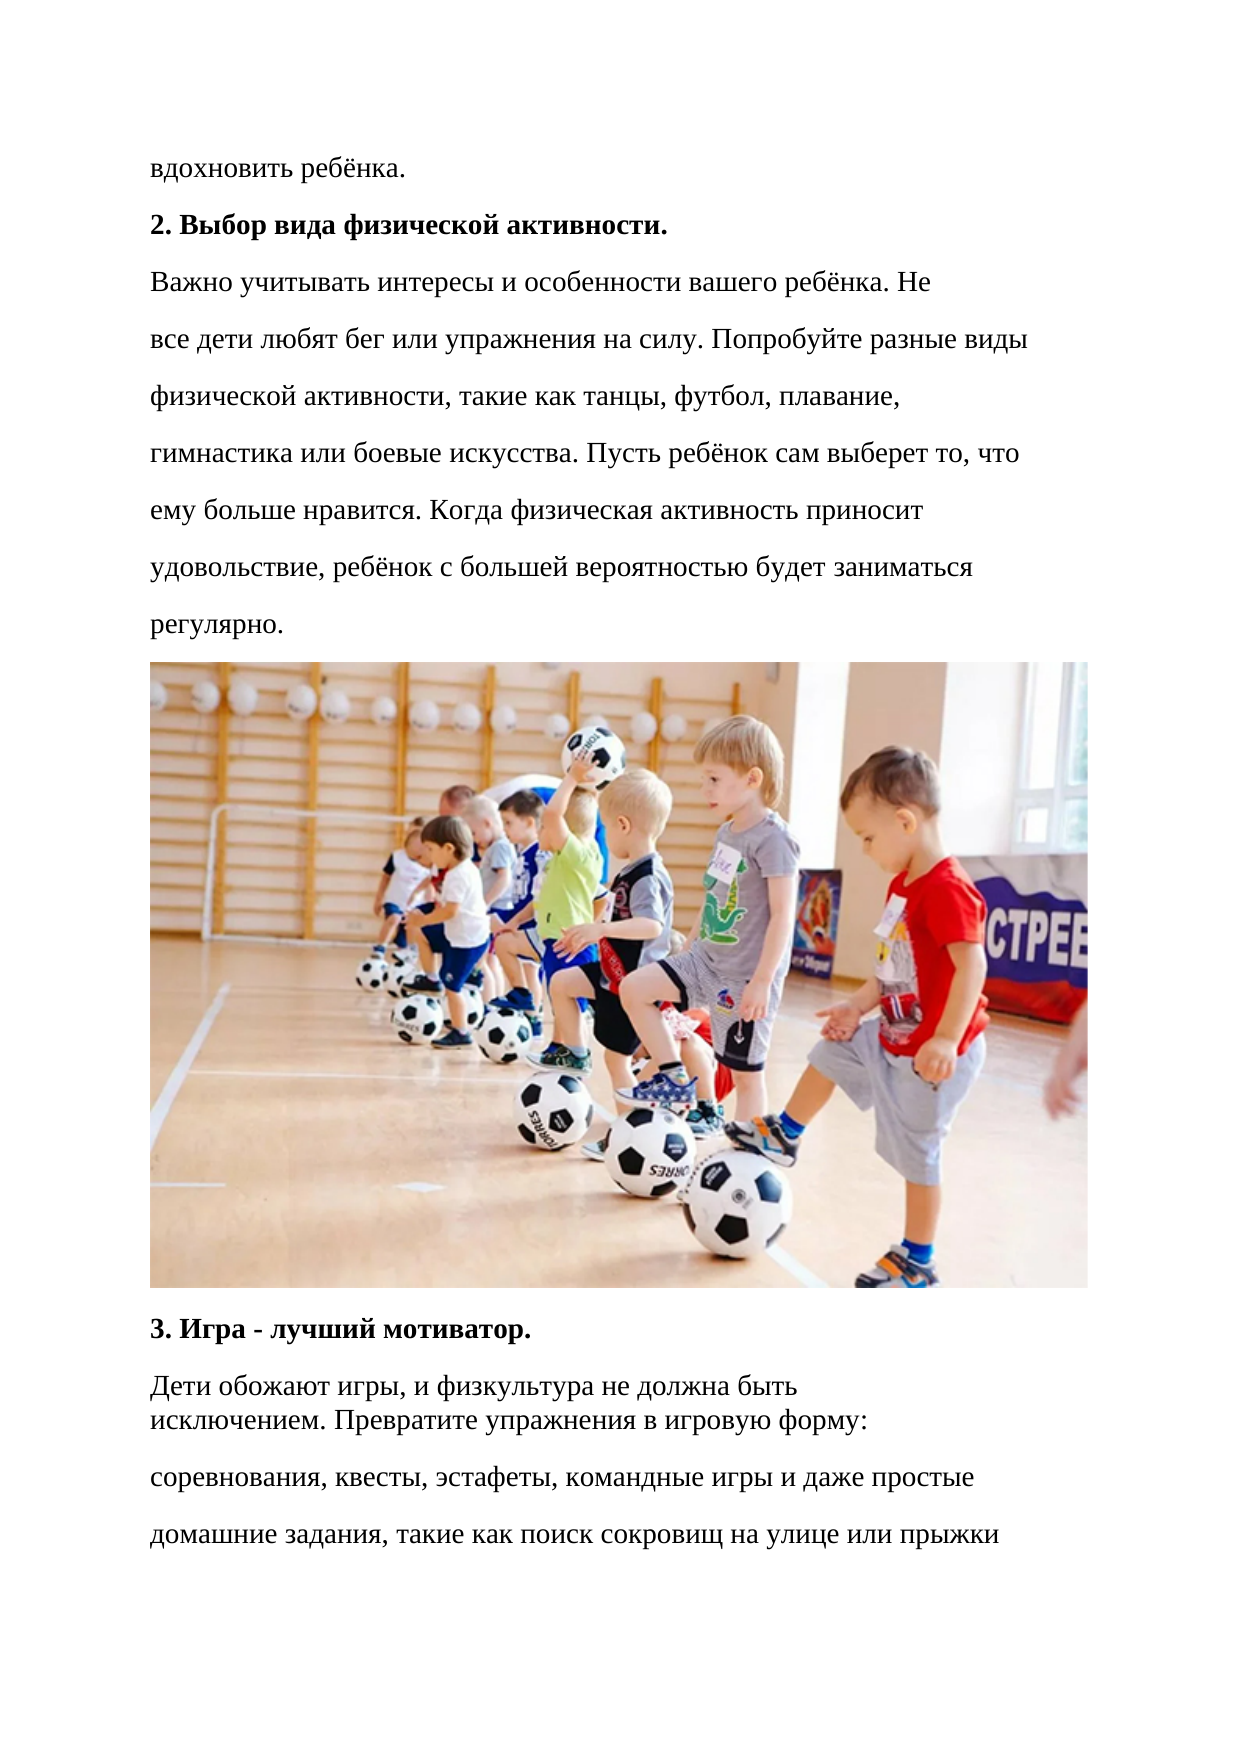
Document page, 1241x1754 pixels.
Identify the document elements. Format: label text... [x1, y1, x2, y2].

text ему больше нравится. Когда физическая активность приносит [112, 492, 1128, 525]
text удовольствие, ребёнок с большей вероятностью будет заниматься [112, 549, 1128, 582]
text регулярно. [112, 606, 1128, 639]
text Дети обожают игры, и физкультура не должна быть [112, 1368, 1128, 1402]
text 2. Выбор вида физической активности. [112, 207, 1128, 241]
text 3. Игра - лучший мотиватор. [112, 1311, 1128, 1345]
text все дети любят бег или упражнения на силу. Попробуйте разные виды [112, 321, 1128, 354]
text соревнования, квесты, эстафеты, командные игры и даже простые [112, 1459, 1128, 1492]
picture [150, 662, 1088, 1288]
text Важно учитывать интересы и особенности вашего ребёнка. Не [112, 264, 1128, 297]
text гимнастика или боевые искусства. Пусть ребёнок сам выберет то, что [112, 435, 1128, 468]
text исключением. Превратите упражнения в игровую форму: [112, 1402, 1128, 1435]
text физической активности, такие как танцы, футбол, плавание, [112, 378, 1128, 411]
text вдохновить ребёнка. [112, 150, 1128, 183]
text домашние задания, такие как поиск сокровищ на улице или прыжки [112, 1516, 1128, 1549]
